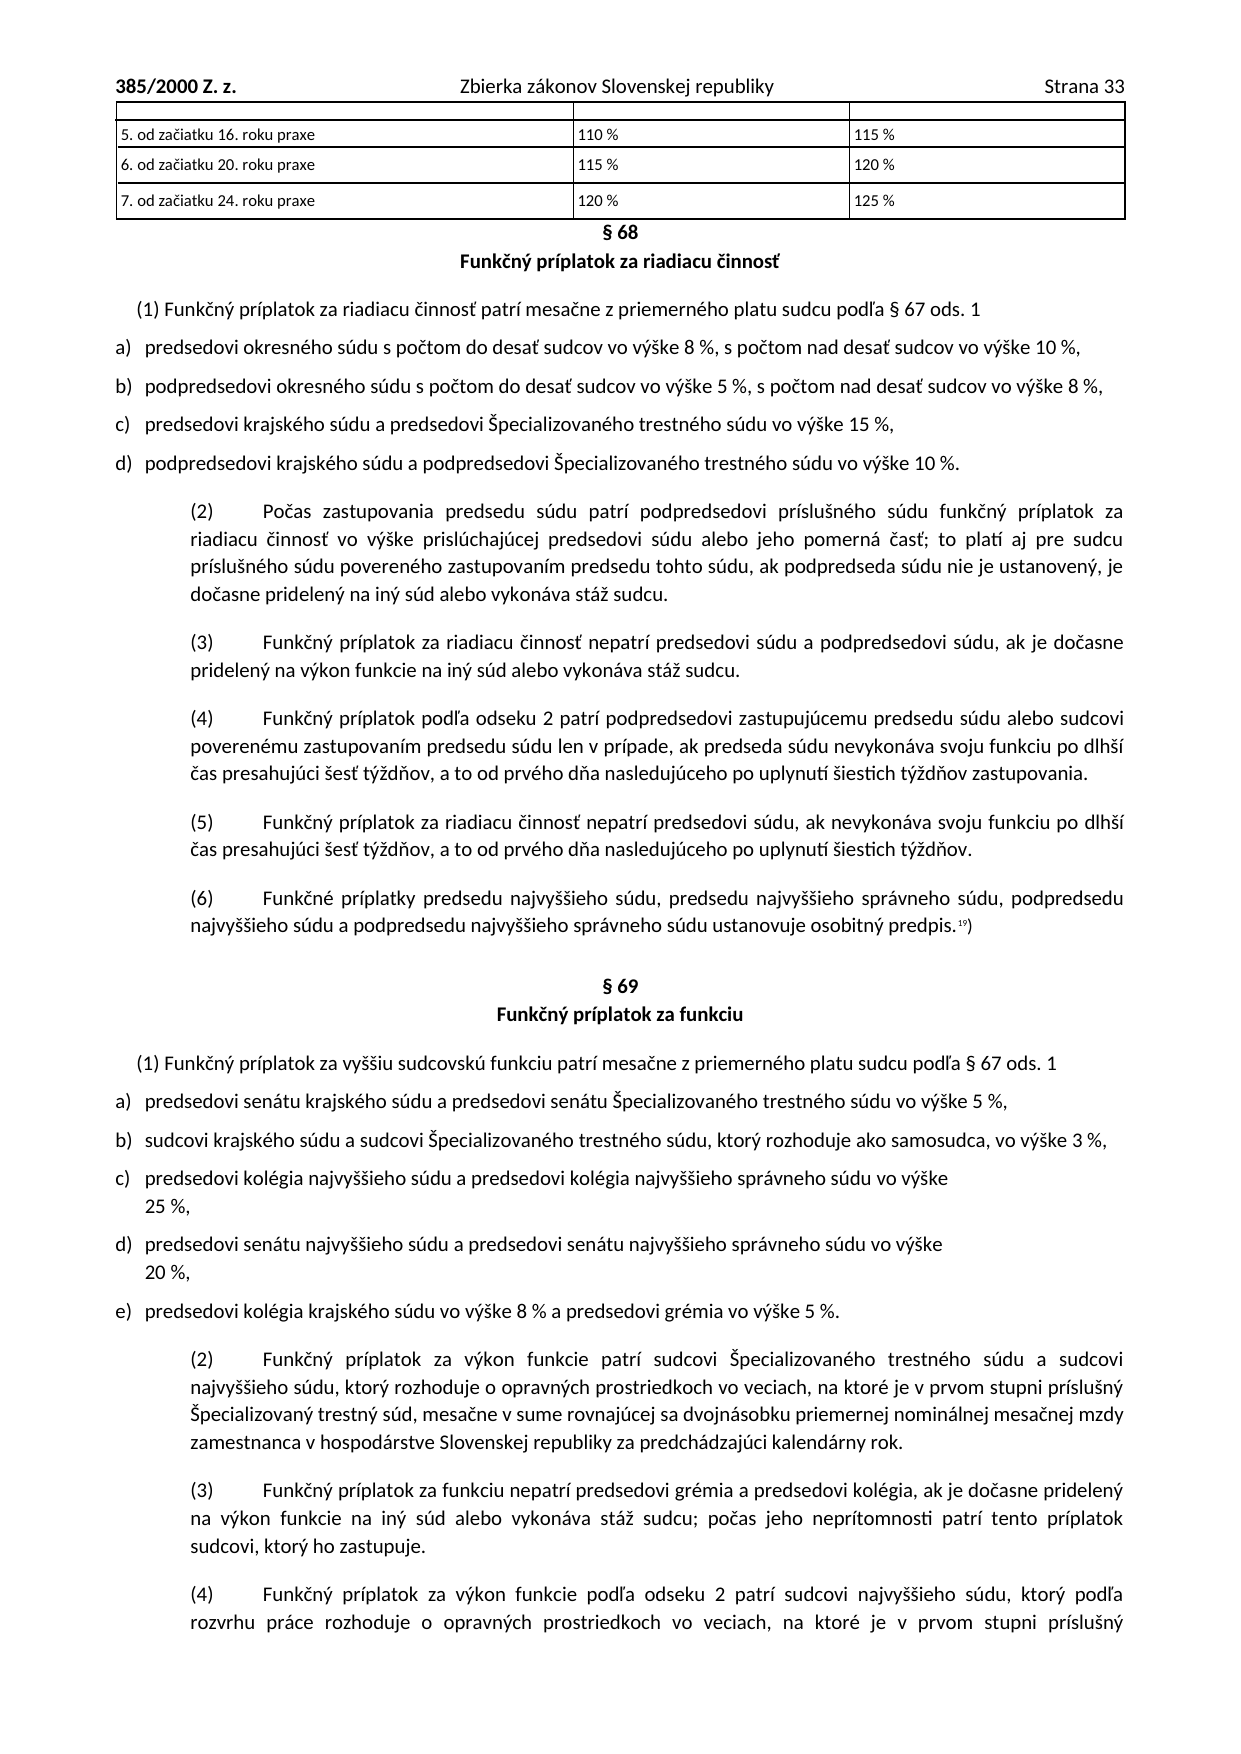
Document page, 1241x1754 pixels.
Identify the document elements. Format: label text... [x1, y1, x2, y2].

text (1) Funkčný príplatok za riadiacu činnosť patrí mesačne z priemerného platu sudcu podľa § 67 ods. 1 [113, 296, 1125, 322]
table_cell 120 % [850, 148, 1124, 182]
list podpredsedovi okresného súdu s počtom do desať sudcov vo výške 5 %, s počtom nad desať sudcov vo výške 8 %, [115, 373, 1125, 398]
table_cell 7. od začiatku 24. roku praxe [117, 183, 573, 218]
list Funkčné príplatky predsedu najvyššieho súdu, predsedu najvyššieho správneho súdu, podpredsedu najvyššieho súdu a podpredsedu najvyššieho správneho súdu ustanovuje osobitný predpis.19) [190, 885, 1125, 938]
text § 68 [124, 220, 1116, 245]
list Funkčný príplatok za riadiacu činnosť nepatrí predsedovi súdu, ak nevykonáva svoju funkciu po dlhší čas presahujúci šesť týždňov, a to od prvého dňa nasledujúceho po uplynutí šiestich týždňov. [190, 809, 1125, 862]
list Funkčný príplatok za riadiacu činnosť nepatrí predsedovi súdu a podpredsedovi súdu, ak je dočasne pridelený na výkon funkcie na iný súd alebo vykonáva stáž sudcu. [190, 629, 1125, 682]
text § 69 [124, 973, 1116, 999]
list Funkčný príplatok za výkon funkcie patrí sudcovi Špecializovaného trestného súdu a sudcovi najvyššieho súdu, ktorý rozhoduje o opravných prostriedkoch vo veciach, na ktoré je v prvom stupni príslušný Špecializovaný trestný súd, mesačne v sume rovnajúcej sa dvojnásobku priemernej nominálnej mesačnej mzdy zamestnanca v hospodárstve Slovenskej republiky za predchádzajúci kalendárny rok. [190, 1346, 1125, 1455]
list predsedovi senátu najvyššieho súdu a predsedovi senátu najvyššieho správneho súdu vo výške [115, 1232, 1125, 1257]
list podpredsedovi krajského súdu a podpredsedovi Špecializovaného trestného súdu vo výške 10 %. [115, 450, 1125, 475]
text 25 %, [144, 1193, 1125, 1218]
table_cell 115 % [574, 148, 849, 182]
list predsedovi kolégia najvyššieho súdu a predsedovi kolégia najvyššieho správneho súdu vo výške [115, 1165, 1125, 1191]
list Funkčný príplatok podľa odseku 2 patrí podpredsedovi zastupujúcemu predsedu súdu alebo sudcovi poverenému zastupovaním predsedu súdu len v prípade, ak predseda súdu nevykonáva svoju funkciu po dlhší čas presahujúci šesť týždňov, a to od prvého dňa nasledujúceho po uplynutí šiestich týždňov zastupovania. [190, 705, 1125, 786]
table_cell 110 % [574, 103, 849, 146]
text (1) Funkčný príplatok za vyššiu sudcovskú funkciu patrí mesačne z priemerného platu sudcu podľa § 67 ods. 1 [113, 1050, 1125, 1076]
list Počas zastupovania predsedu súdu patrí podpredsedovi príslušného súdu funkčný príplatok za riadiacu činnosť vo výške prislúchajúcej predsedovi súdu alebo jeho pomerná časť; to platí aj pre sudcu príslušného súdu povereného zastupovaním predsedu tohto súdu, ak podpredseda súdu nie je ustanovený, je dočasne pridelený na iný súd alebo vykonáva stáž sudcu. [190, 498, 1125, 606]
text Funkčný príplatok za funkciu [124, 1002, 1116, 1027]
text 20 %, [144, 1259, 1125, 1285]
table_cell 6. od začiatku 20. roku praxe [117, 147, 573, 182]
table_cell 115 % [850, 103, 1124, 146]
table_cell 125 % [850, 184, 1124, 218]
list sudcovi krajského súdu a sudcovi Špecializovaného trestného súdu, ktorý rozhoduje ako samosudca, vo výške 3 %, [115, 1127, 1125, 1152]
table_cell 5. od začiatku 16. roku praxe [117, 103, 573, 146]
table_cell 120 % [574, 184, 849, 218]
list Funkčný príplatok za funkciu nepatrí predsedovi grémia a predsedovi kolégia, ak je dočasne pridelený na výkon funkcie na iný súd alebo vykonáva stáž sudcu; počas jeho neprítomnosti patrí tento príplatok sudcovi, ktorý ho zastupuje. [190, 1478, 1125, 1558]
list predsedovi krajského súdu a predsedovi Špecializovaného trestného súdu vo výške 15 %, [115, 411, 1125, 437]
list predsedovi senátu krajského súdu a predsedovi senátu Špecializovaného trestného súdu vo výške 5 %, [115, 1088, 1125, 1114]
text Funkčný príplatok za riadiacu činnosť [124, 248, 1116, 273]
list predsedovi kolégia krajského súdu vo výške 8 % a predsedovi grémia vo výške 5 %. [115, 1298, 1125, 1323]
list predsedovi okresného súdu s počtom do desať sudcov vo výške 8 %, s počtom nad desať sudcov vo výške 10 %, [115, 334, 1125, 360]
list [190, 1581, 1125, 1634]
